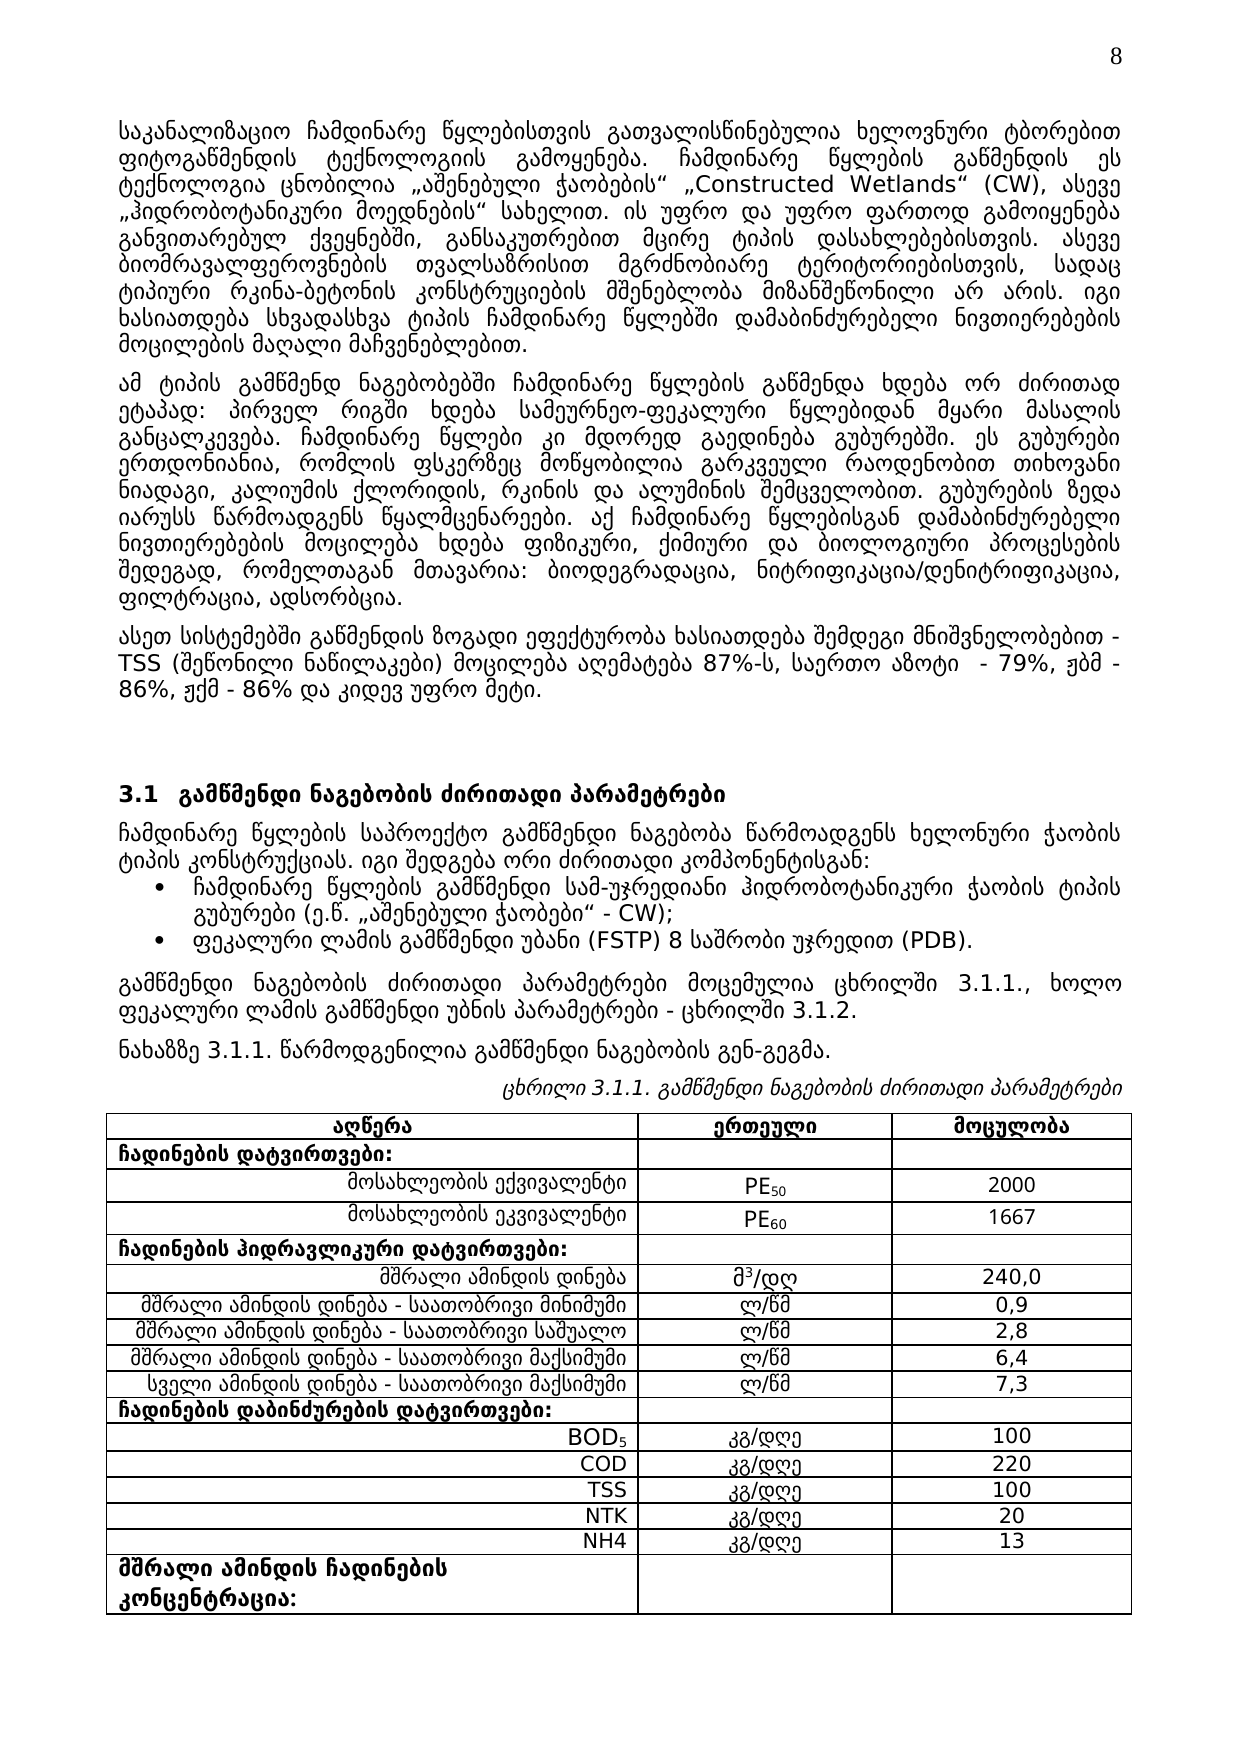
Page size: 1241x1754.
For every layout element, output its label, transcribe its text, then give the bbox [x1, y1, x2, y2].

table_cell ჩადინების დატვირთვები: [107, 1140, 637, 1168]
table_header აღწერა [107, 1114, 637, 1138]
table_cell [893, 1140, 1131, 1168]
table_cell 2,8 [893, 1320, 1131, 1344]
table_cell 100 [893, 1478, 1131, 1502]
table_cell მშრალი ამინდის დინება - საათობრივი საშუალო [107, 1320, 637, 1344]
table_cell 1667 [893, 1203, 1131, 1234]
table_cell ჩადინების ჰიდრავლიკური დატვირთვები: [107, 1235, 637, 1264]
table_header ერთეული [639, 1114, 891, 1138]
table_cell ლ/წმ [639, 1294, 891, 1318]
table_cell [639, 1235, 891, 1264]
table_cell PE60 [639, 1203, 891, 1234]
table_cell კგ/დღე [639, 1530, 891, 1554]
table_header 7,3 [893, 1372, 1131, 1396]
table_cell 100 [893, 1424, 1131, 1450]
text ასეთ სისტემებში გაწმენდის ზოგადი ეფექტურობა ხასიათდება შემდეგი მნიშვნელობებით - TSS (შეწონილი ნაწილაკები) მოცილება აღემატება 87%-ს, საერთო აზოტი - 79%, ჟბმ - 86%, ჟქმ - 86% და კიდევ უფრო მეტი. [118, 623, 1122, 703]
table_cell NTK [107, 1504, 637, 1528]
table_cell [893, 1398, 1131, 1422]
text გამწმენდი ნაგებობის ძირითადი პარამეტრები მოცემულია ცხრილში 3.1.1., ხოლო ფეკალური ლამის გამწმენდი უბნის პარამეტრები - ცხრილში 3.1.2. [118, 966, 1122, 1024]
table_cell [893, 1555, 1131, 1613]
table_cell კგ/დღე [639, 1424, 891, 1450]
subtitle გამწმენდი ნაგებობის ძირითადი პარამეტრები [118, 781, 1122, 808]
table_cell მშრალი ამინდის დინება - საათობრივი მინიმუმი [107, 1294, 637, 1318]
table_cell [639, 1140, 891, 1168]
text ამ ტიპის გამწმენდ ნაგებობებში ჩამდინარე წყლების გაწმენდა ხდება ორ ძირითად ეტაპად: პირველ რიგში ხდება სამეურნეო-ფეკალური წყლებიდან მყარი მასალის განცალკევება. ჩამდინარე წყლები კი მდორედ გაედინება გუბურებში. ეს გუბურები ერთდონიანია, რომლის ფსკერზეც მოწყობილია გარკვეული რაოდენობით თიხოვანი ნიადაგი, კალიუმის ქლორიდის, რკინის და ალუმინის შემცველობით. გუბურების ზედა იარუსს წარმოადგენს წყალმცენარეები. აქ ჩამდინარე წყლებისგან დამაბინძურებელი ნივთიერებების მოცილება ხდება ფიზიკური, ქიმიური და ბიოლოგიური პროცესების შედეგად, რომელთაგან მთავარია: ბიოდეგრადაცია, ნიტრიფიკაცია/დენიტრიფიკაცია, ფილტრაცია, ადსორბცია. [118, 371, 1122, 611]
table_header მშრალი ამინდის დინება - საათობრივი მაქსიმუმი [107, 1346, 637, 1370]
table_header ლ/წმ [639, 1372, 891, 1396]
text ჩამდინარე წყლების საპროექტო გამწმენდი ნაგებობა წარმოადგენს ხელონური ჭაობის ტიპის კონსტრუქციას. იგი შედგება ორი ძირითადი კომპონენტისგან: [118, 821, 1122, 874]
table_cell მშრალი ამინდის დინება [107, 1265, 637, 1292]
table_header 6,4 [893, 1346, 1131, 1370]
table_cell 220 [893, 1452, 1131, 1476]
table_cell კგ/დღე [639, 1452, 891, 1476]
table_cell მოსახლეობის ეკვივალენტი [107, 1203, 637, 1234]
table_cell კგ/დღე [639, 1504, 891, 1528]
table_cell NH4 [107, 1530, 637, 1554]
table_cell კგ/დღე [639, 1478, 891, 1502]
table_cell [893, 1235, 1131, 1264]
table_header მოცულობა [893, 1114, 1131, 1138]
text საკანალიზაციო ჩამდინარე წყლებისთვის გათვალისწინებულია ხელოვნური ტბორებით ფიტოგაწმენდის ტექნოლოგიის გამოყენება. ჩამდინარე წყლების გაწმენდის ეს ტექნოლოგია ცნობილია „აშენებული ჭაობების“ „Constructed Wetlands“ (CW), ასევე „ჰიდრობოტანიკური მოედნების“ სახელით. ის უფრო და უფრო ფართოდ გამოიყენება განვითარებულ ქვეყნებში, განსაკუთრებით მცირე ტიპის დასახლებებისთვის. ასევე ბიომრავალფეროვნების თვალსაზრისით მგრძნობიარე ტერიტორიებისთვის, სადაც ტიპიური რკინა-ბეტონის კონსტრუციების მშენებლობა მიზანშეწონილი არ არის. იგი ხასიათდება სხვადასხვა ტიპის ჩამდინარე წყლებში დამაბინძურებელი ნივთიერებების მოცილების მაღალი მაჩვენებლებით. [118, 118, 1122, 358]
table_cell COD [107, 1452, 637, 1476]
text ნახაზზე 3.1.1. წარმოდგენილია გამწმენდი ნაგებობის გენ-გეგმა. [118, 1037, 1122, 1063]
table_cell 0,9 [893, 1294, 1131, 1318]
table_header სველი ამინდის დინება - საათობრივი მაქსიმუმი [107, 1372, 637, 1396]
list ფეკალური ლამის გამწმენდი უბანი (FSTP) 8 საშრობი უჯრედით (PDB). [155, 927, 1122, 954]
list ჩამდინარე წყლების გამწმენდი სამ-უჯრედიანი ჰიდრობოტანიკური ჭაობის ტიპის გუბურები (ე.წ. „აშენებული ჭაობები“ - CW); [156, 874, 1122, 927]
table_cell TSS [107, 1478, 637, 1502]
table_cell ჩადინების დაბინძურების დატვირთვები: [107, 1398, 637, 1422]
table_cell BOD5 [107, 1424, 637, 1450]
table_cell [639, 1555, 891, 1613]
table_cell ლ/წმ [639, 1320, 891, 1344]
table_cell 13 [893, 1530, 1131, 1554]
table_cell 20 [893, 1504, 1131, 1528]
table_header ლ/წმ [639, 1346, 891, 1370]
table_cell მოსახლეობის ექვივალენტი [107, 1170, 637, 1201]
table_cell 2000 [893, 1170, 1131, 1201]
table_cell მ3/დღ [639, 1265, 891, 1292]
table_cell მშრალი ამინდის ჩადინების კონცენტრაცია: [107, 1555, 637, 1613]
table_cell PE50 [639, 1170, 891, 1201]
table_cell [639, 1398, 891, 1422]
text ცხრილი 3.1.1. გამწმენდი ნაგებობის ძირითადი პარამეტრები [118, 1076, 1122, 1100]
table_cell 240,0 [893, 1265, 1131, 1292]
